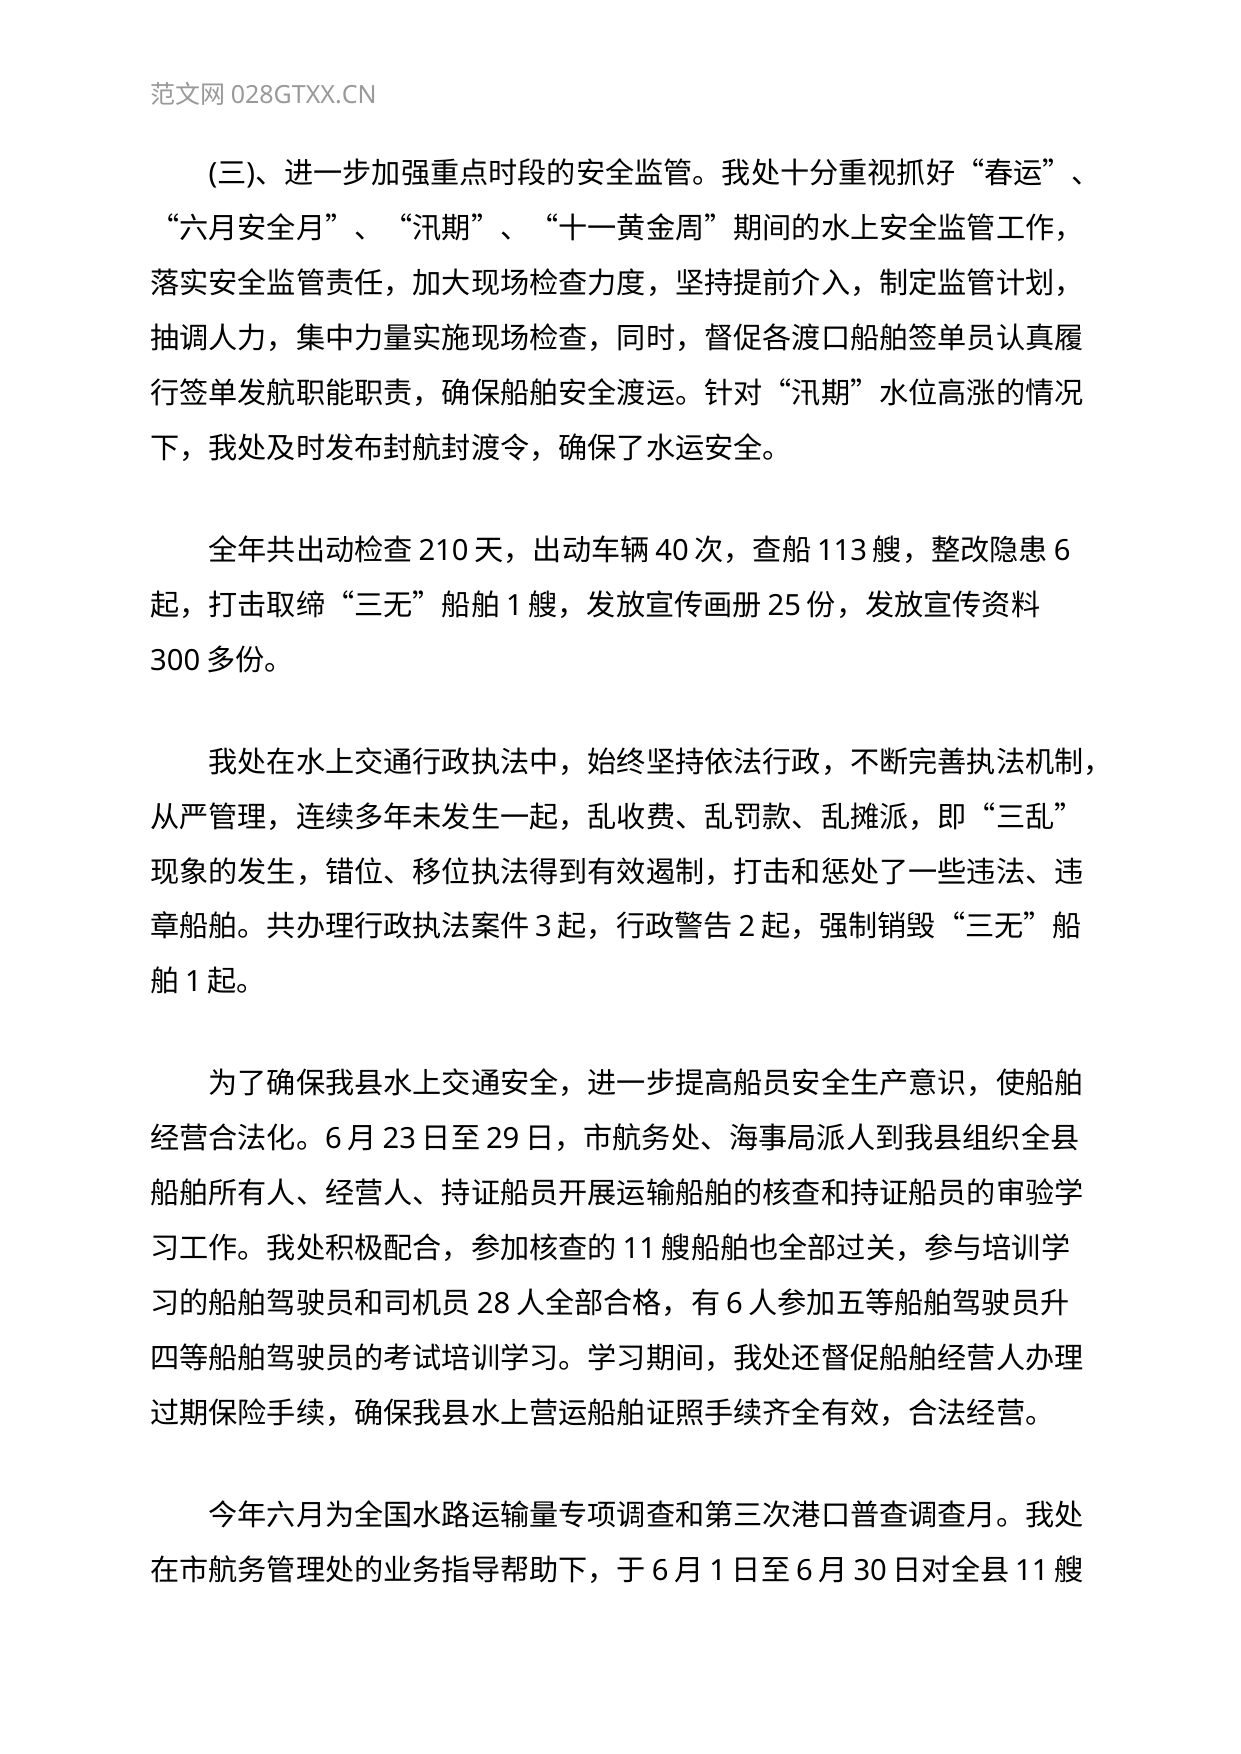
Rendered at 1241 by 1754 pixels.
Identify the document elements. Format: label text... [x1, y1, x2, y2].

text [150, 1491, 1090, 1589]
text (三)、进一步加强重点时段的安全监管。我处十分重视抓好“春运”、“六月安全月”、“汛期”、“十一黄金周”期间的水上安全监管工作，落实安全监管责任，加大现场检查力度，坚持提前介入，制定监管计划，抽调人力，集中力量实施现场检查，同时，督促各渡口船舶签单员认真履行签单发航职能职责，确保船舶安全渡运。针对“汛期”水位高涨的情况下，我处及时发布封航封渡令，确保了水运安全。 [150, 150, 1090, 467]
text 我处在水上交通行政执法中，始终坚持依法行政，不断完善执法机制，从严管理，连续多年未发生一起，乱收费、乱罚款、乱摊派，即“三乱”现象的发生，错位、移位执法得到有效遏制，打击和惩处了一些违法、违章船舶。共办理行政执法案件3起，行政警告2起，强制销毁“三无”船舶1起。 [150, 738, 1090, 1000]
text 为了确保我县水上交通安全，进一步提高船员安全生产意识，使船舶经营合法化。6月23日至29日，市航务处、海事局派人到我县组织全县船舶所有人、经营人、持证船员开展运输船舶的核查和持证船员的审验学习工作。我处积极配合，参加核查的11艘船舶也全部过关，参与培训学习的船舶驾驶员和司机员28人全部合格，有6人参加五等船舶驾驶员升四等船舶驾驶员的考试培训学习。学习期间，我处还督促船舶经营人办理过期保险手续，确保我县水上营运船舶证照手续齐全有效，合法经营。 [150, 1060, 1090, 1432]
text 全年共出动检查210天，出动车辆40次，查船113艘，整改隐患6起，打击取缔“三无”船舶1艘，发放宣传画册25份，发放宣传资料300多份。 [150, 526, 1090, 679]
